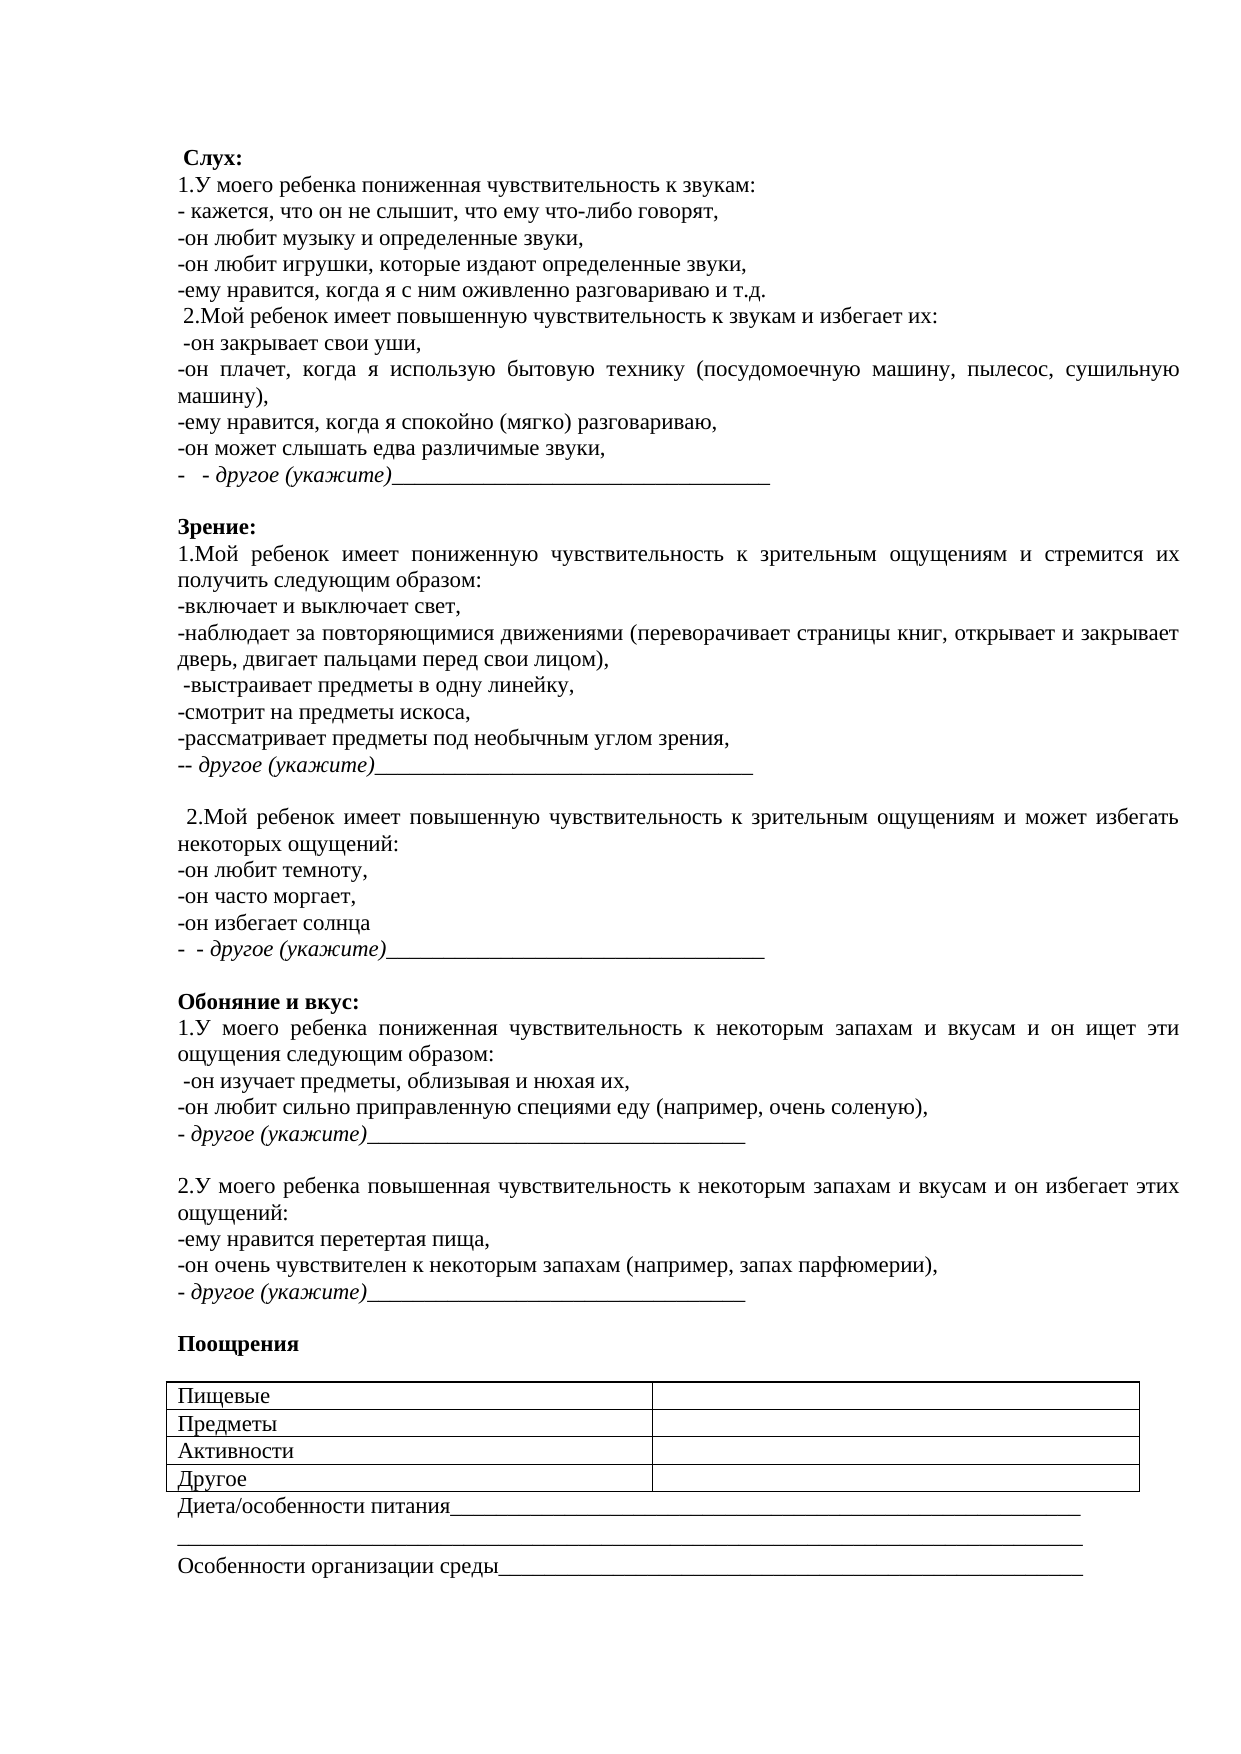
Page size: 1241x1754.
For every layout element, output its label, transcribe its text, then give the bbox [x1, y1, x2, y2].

text 2.У моего ребенка повышенная чувствительность к некоторым запахам и вкусам и он избегает этих ощущений: [177, 1172, 1181, 1225]
text -он любит темноту, [177, 856, 1181, 882]
text Поощрения [177, 1330, 1181, 1357]
text -он очень чувствителен к некоторым запахам (например, запах парфюмерии), [177, 1251, 1181, 1278]
text Обоняние и вкус: [177, 988, 1181, 1014]
text Зрение: [177, 513, 1181, 540]
text -ему нравится перетертая пища, [177, 1225, 1181, 1251]
text 1.У моего ребенка пониженная чувствительность к некоторым запахам и вкусам и он ищет эти ощущения следующим образом: [177, 1014, 1181, 1067]
text -он любит музыку и определенные звуки, [177, 223, 1181, 250]
table_cell [653, 1465, 1139, 1491]
text 2.Мой ребенок имеет повышенную чувствительность к зрительным ощущениям и может избегать некоторых ощущений: [177, 803, 1181, 856]
text - другое (укажите)_________________________________ [177, 1119, 1181, 1146]
text -смотрит на предметы искоса, [177, 698, 1181, 724]
text -ему нравится, когда я с ним оживленно разговариваю и т.д. [177, 276, 1181, 303]
text -он избегает солнца [177, 909, 1181, 935]
text -он любит игрушки, которые издают определенные звуки, [177, 250, 1181, 276]
text -он плачет, когда я использую бытовую технику (посудомоечную машину, пылесос, сушильную машину), [177, 355, 1181, 408]
table_cell [653, 1437, 1139, 1464]
text Слух: [177, 144, 1181, 171]
text -наблюдает за повторяющимися движениями (переворачивает страницы книг, открывает и закрывает дверь, двигает пальцами перед свои лицом), [177, 619, 1181, 672]
text -выстраивает предметы в одну линейку, [177, 672, 1181, 698]
text Диета/особенности питания_______________________________________________________ [177, 1492, 1181, 1518]
text -он любит сильно приправленную специями еду (например, очень соленую), [177, 1093, 1181, 1119]
text -ему нравится, когда я спокойно (мягко) разговариваю, [177, 408, 1181, 434]
text -- другое (укажите)_________________________________ [177, 751, 1181, 777]
text -он закрывает свои уши, [177, 329, 1181, 355]
text -он может слышать едва различимые звуки, [177, 434, 1181, 461]
text - кажется, что он не слышит, что ему что-либо говорят, [177, 197, 1181, 223]
text - - другое (укажите)_________________________________ [177, 935, 1181, 961]
text 1.У моего ребенка пониженная чувствительность к звукам: [177, 171, 1181, 197]
table_cell Активности [167, 1437, 652, 1464]
text 1.Мой ребенок имеет пониженную чувствительность к зрительным ощущениям и стремится их получить следующим образом: [177, 540, 1181, 592]
text - - другое (укажите)_________________________________ [177, 461, 1181, 487]
table_header Пищевые [167, 1383, 652, 1409]
table_cell [653, 1410, 1139, 1436]
table_header [653, 1383, 1139, 1409]
table_cell Другое [167, 1465, 652, 1491]
text -включает и выключает свет, [177, 592, 1181, 619]
text -он часто моргает, [177, 882, 1181, 909]
text -он изучает предметы, облизывая и нюхая их, [177, 1067, 1181, 1093]
text _______________________________________________________________________________ [177, 1522, 1181, 1549]
text 2.Мой ребенок имеет повышенную чувствительность к звукам и избегает их: [177, 303, 1181, 329]
text -рассматривает предметы под необычным углом зрения, [177, 724, 1181, 751]
table_cell Предметы [167, 1410, 652, 1436]
text Особенности организации среды___________________________________________________ [177, 1552, 1181, 1579]
text - другое (укажите)_________________________________ [177, 1278, 1181, 1304]
